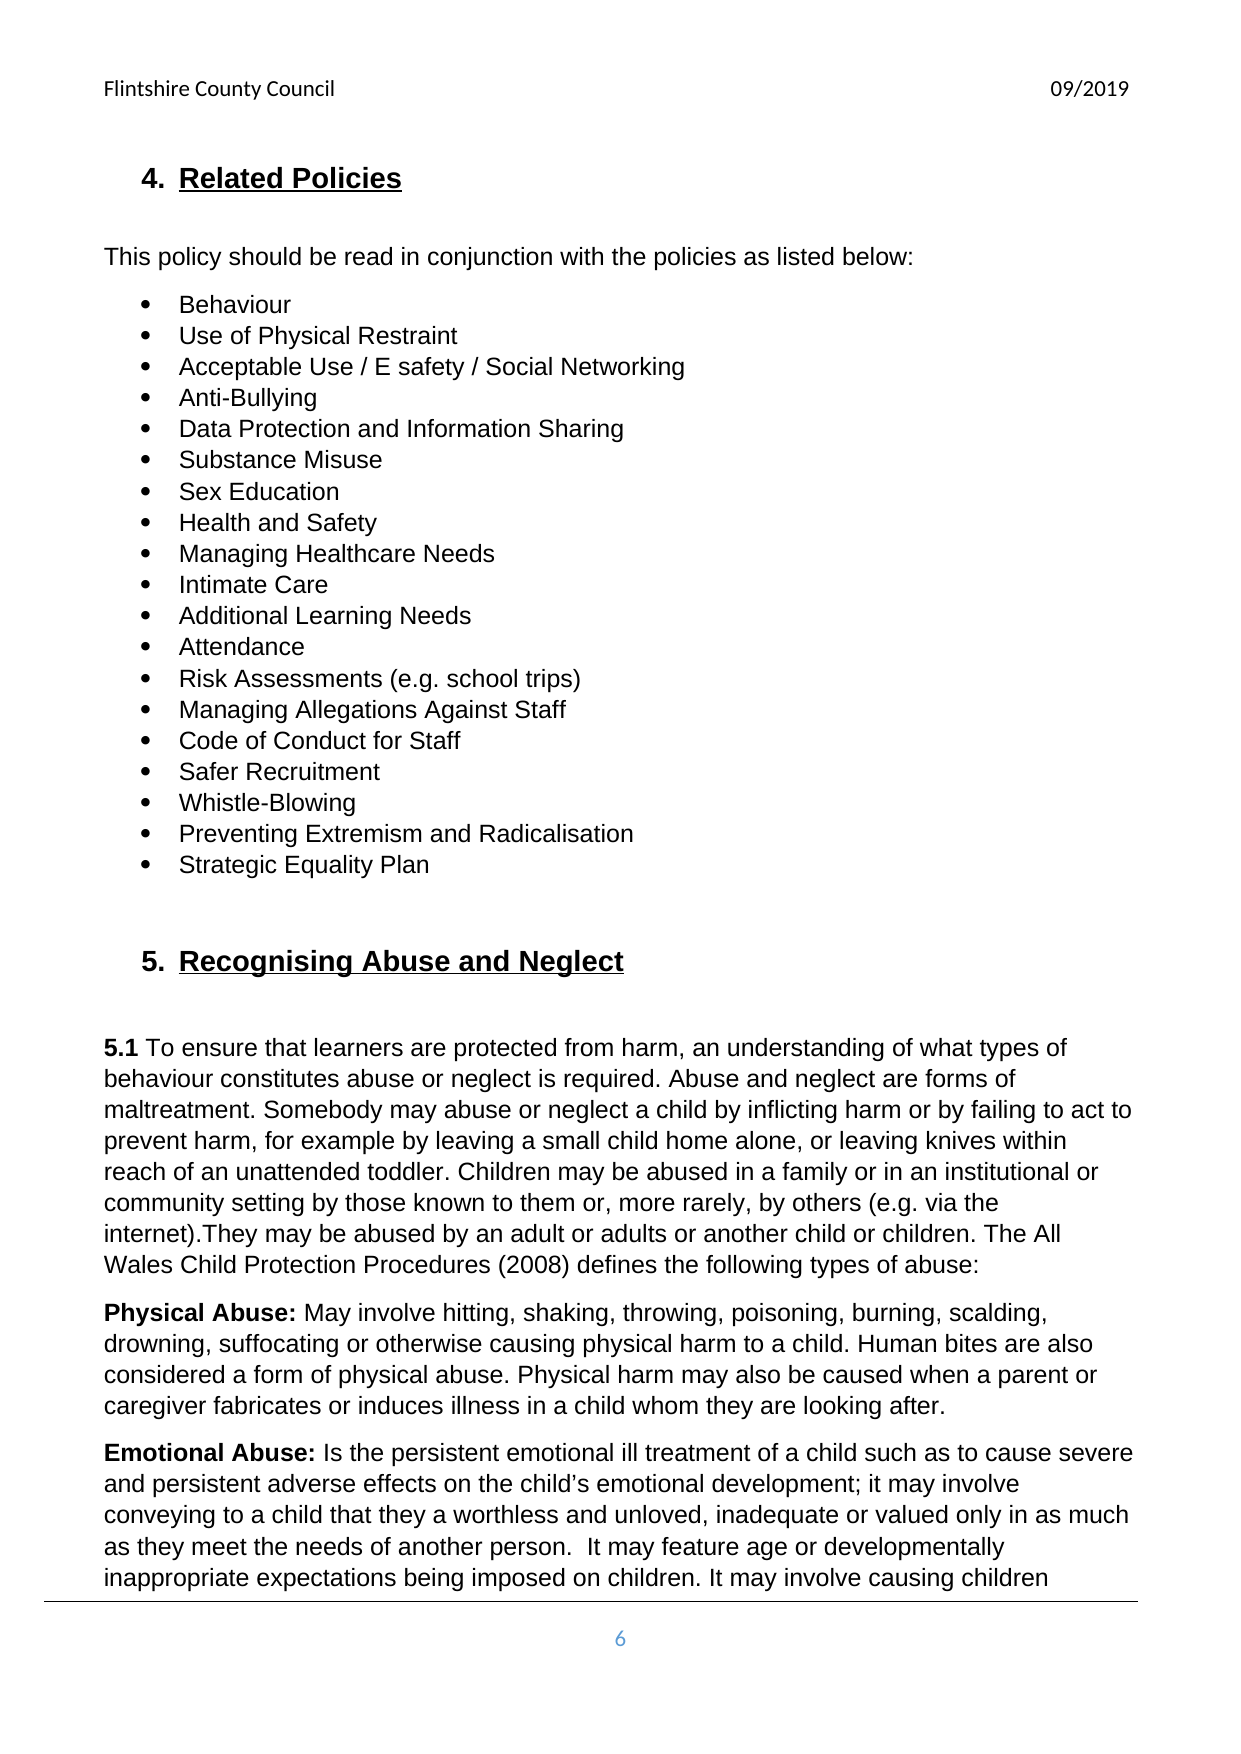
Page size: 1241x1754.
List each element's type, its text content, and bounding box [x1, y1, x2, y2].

list Additional Learning Needs [141, 601, 1137, 630]
list Acceptable Use / E safety / Social Networking [141, 352, 1137, 381]
list Code of Conduct for Staff [141, 726, 1137, 755]
text 5.1 To ensure that learners are protected from harm, an understanding of what types of behaviour constitutes abuse or neglect is required. Abuse and neglect are forms of maltreatment. Somebody may abuse or neglect a child by inflicting harm or by failing to act to prevent harm, for example by leaving a small child home alone, or leaving knives within reach of an unattended toddler. Children may be abused in a family or in an institutional or community setting by those known to them or, more rarely, by others (e.g. via the internet).They may be abused by an adult or adults or another child or children. The All Wales Child Protection Procedures (2008) defines the following types of abuse: [103, 1033, 1137, 1279]
list Substance Misuse [141, 446, 1137, 474]
text Physical Abuse: May involve hitting, shaking, throwing, poisoning, burning, scalding, drowning, suffocating or otherwise causing physical harm to a child. Human bites are also considered a form of physical abuse. Physical harm may also be caused when a parent or caregiver fabricates or induces illness in a child whom they are looking after. [103, 1298, 1137, 1419]
list Strategic Equality Plan [141, 850, 1137, 879]
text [103, 1438, 1137, 1591]
list Use of Physical Restraint [141, 321, 1137, 350]
list Anti-Bullying [141, 383, 1137, 412]
list Data Protection and Information Sharing [141, 414, 1137, 443]
text This policy should be read in conjunction with the policies as listed below: [103, 242, 1137, 271]
list Sex Education [141, 477, 1137, 506]
list Whistle-Blowing [141, 788, 1137, 817]
list Intimate Care [141, 570, 1137, 599]
list Attendance [141, 632, 1137, 661]
list Recognising Abuse and Neglect [141, 944, 1137, 977]
list Managing Healthcare Needs [141, 539, 1137, 568]
list Risk Assessments (e.g. school trips) [141, 663, 1137, 692]
list Related Policies [141, 161, 1137, 194]
list Preventing Extremism and Radicalisation [141, 819, 1137, 848]
list Managing Allegations Against Staff [141, 695, 1137, 723]
list Safer Recruitment [141, 757, 1137, 786]
list Behaviour [141, 290, 1137, 319]
list Health and Safety [141, 508, 1137, 537]
